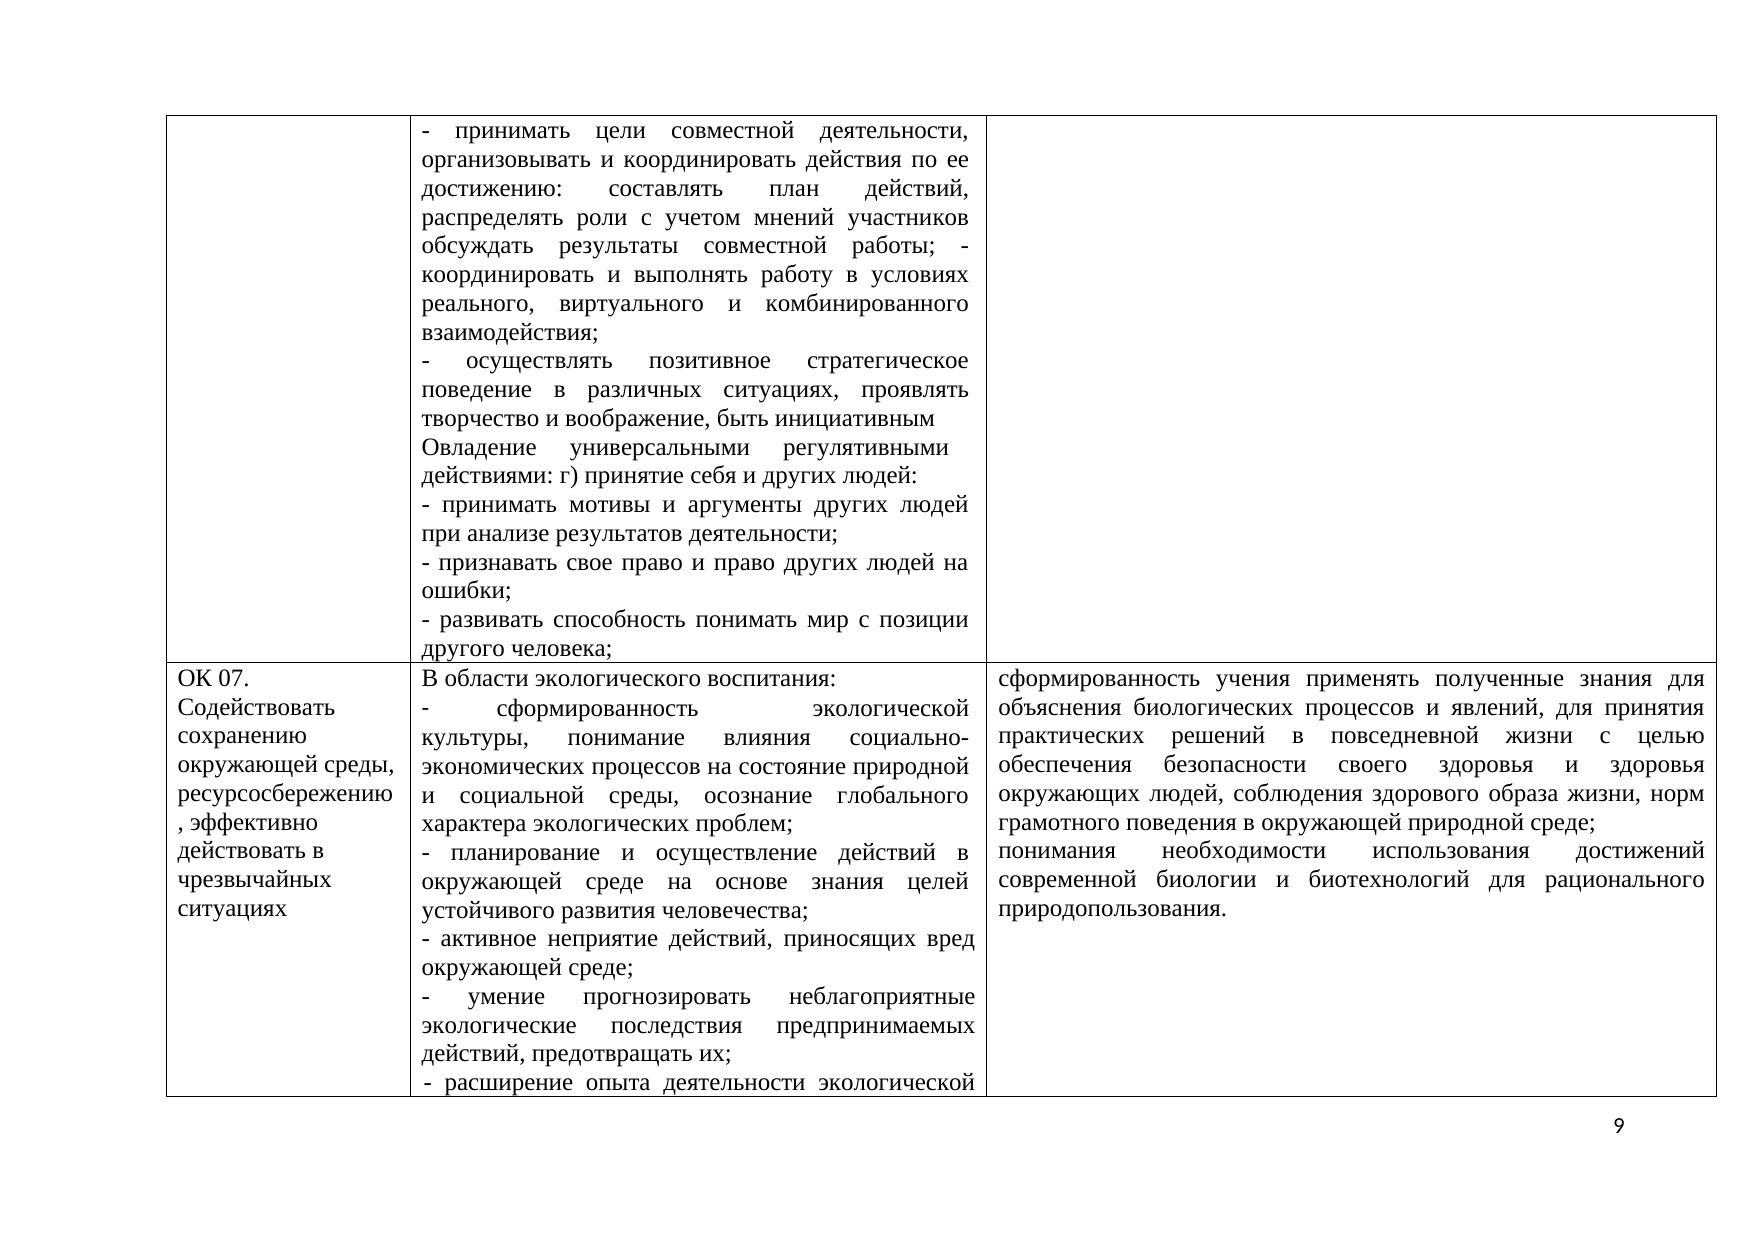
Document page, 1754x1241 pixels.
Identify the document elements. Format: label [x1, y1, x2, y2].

table_cell [987, 663, 1716, 1096]
table_cell [411, 663, 986, 1096]
table_cell [411, 116, 986, 662]
table_cell [167, 116, 410, 662]
table_cell [167, 663, 410, 1096]
table_cell [987, 116, 1716, 662]
